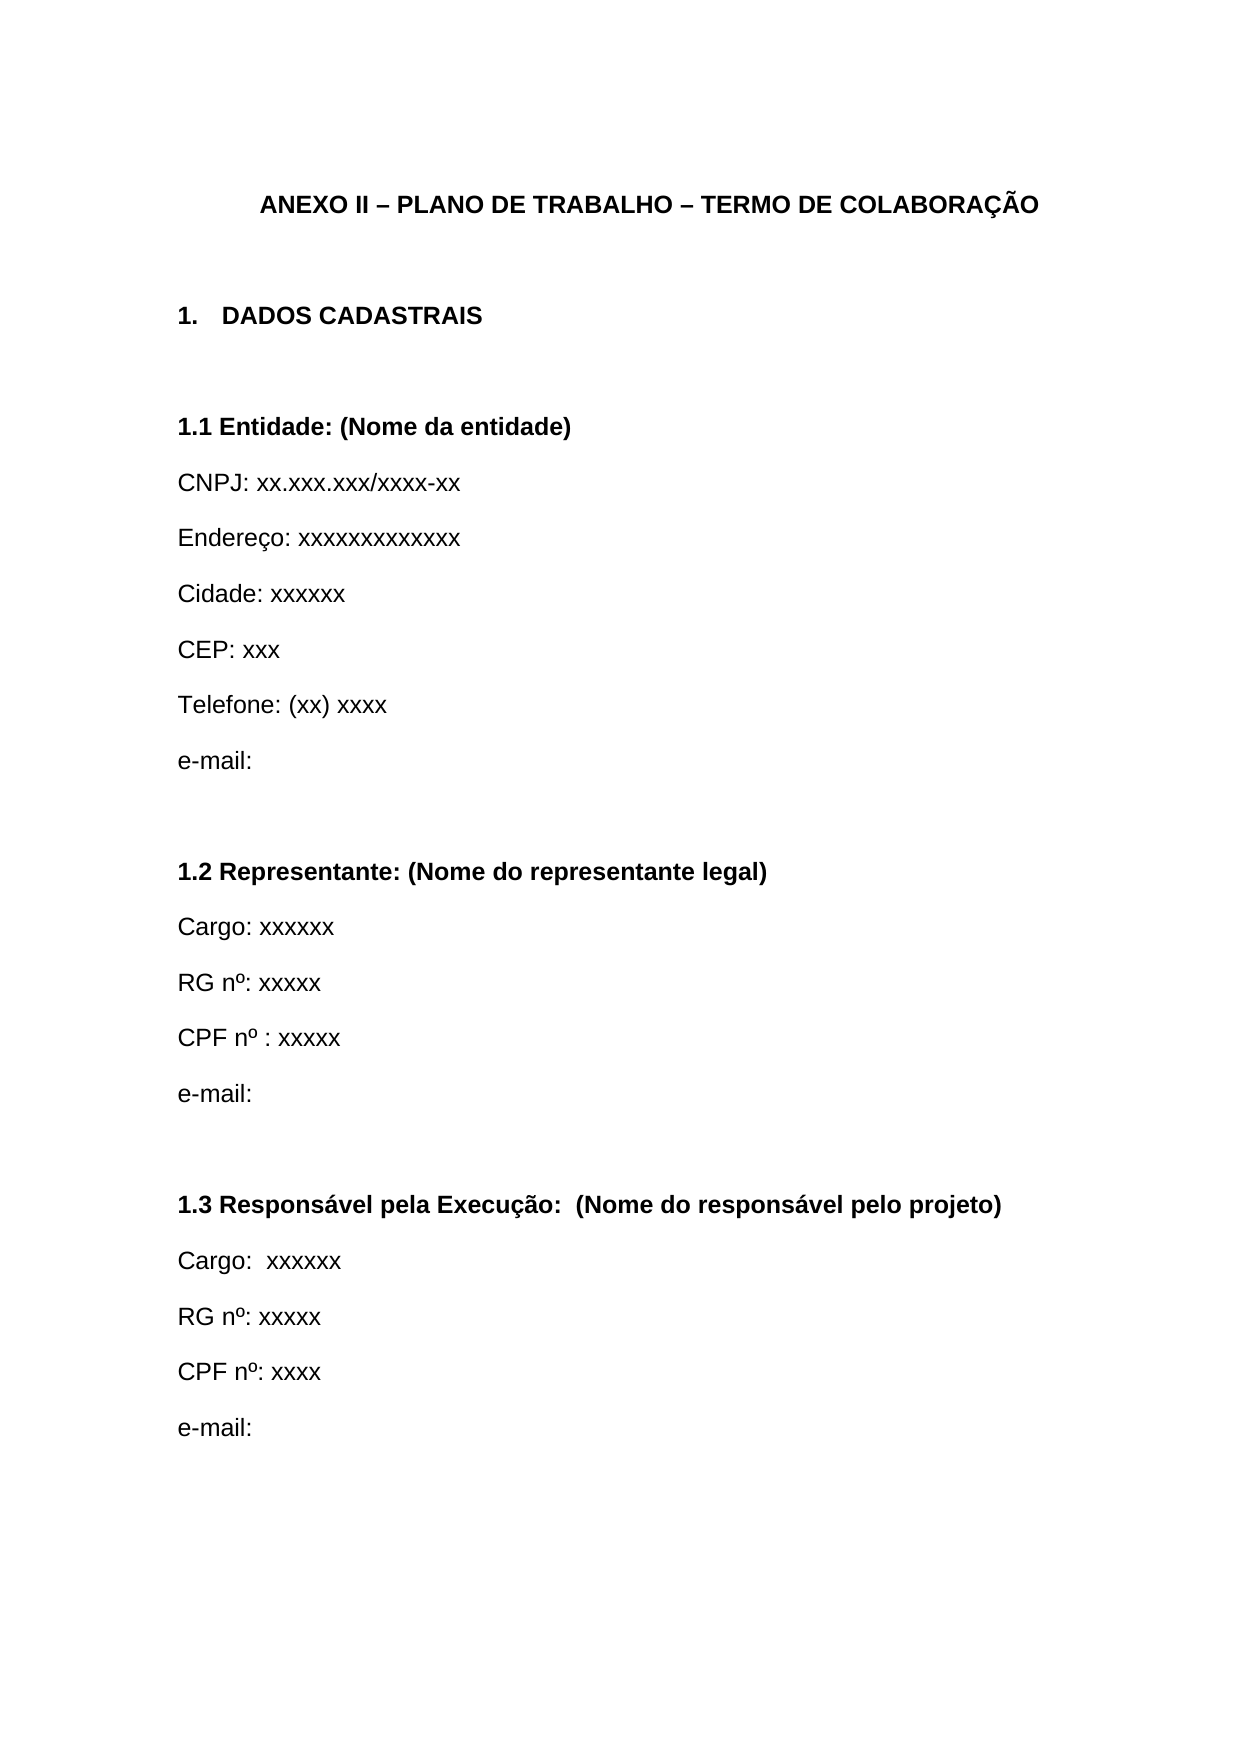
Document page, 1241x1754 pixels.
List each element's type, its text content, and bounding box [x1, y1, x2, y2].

text 1.3 Responsável pela Execução: (Nome do responsável pelo projeto) [177, 1190, 1122, 1219]
text Telefone: (xx) xxxx [177, 690, 1122, 719]
text e-mail: [177, 1413, 1122, 1441]
text 1.1 Entidade: (Nome da entidade) [177, 412, 1122, 441]
text e-mail: [177, 1079, 1122, 1108]
text RG nº: xxxxx [177, 1301, 1122, 1330]
text CNPJ: xx.xxx.xxx/xxxx-xx [177, 468, 1122, 497]
text 1.2 Representante: (Nome do representante legal) [177, 856, 1122, 885]
list DADOS CADASTRAIS [177, 301, 1122, 330]
text Endereço: xxxxxxxxxxxxx [177, 523, 1122, 552]
text Cargo: xxxxxx [177, 1246, 1122, 1274]
text CPF nº : xxxxx [177, 1023, 1122, 1052]
text Cargo: xxxxxx [177, 912, 1122, 941]
text e-mail: [177, 746, 1122, 775]
text Cidade: xxxxxx [177, 579, 1122, 608]
text CPF nº: xxxx [177, 1357, 1122, 1386]
text ANEXO II – PLANO DE TRABALHO – TERMO DE COLABORAÇÃO [177, 190, 1122, 218]
text RG nº: xxxxx [177, 968, 1122, 996]
text CEP: xxx [177, 635, 1122, 663]
